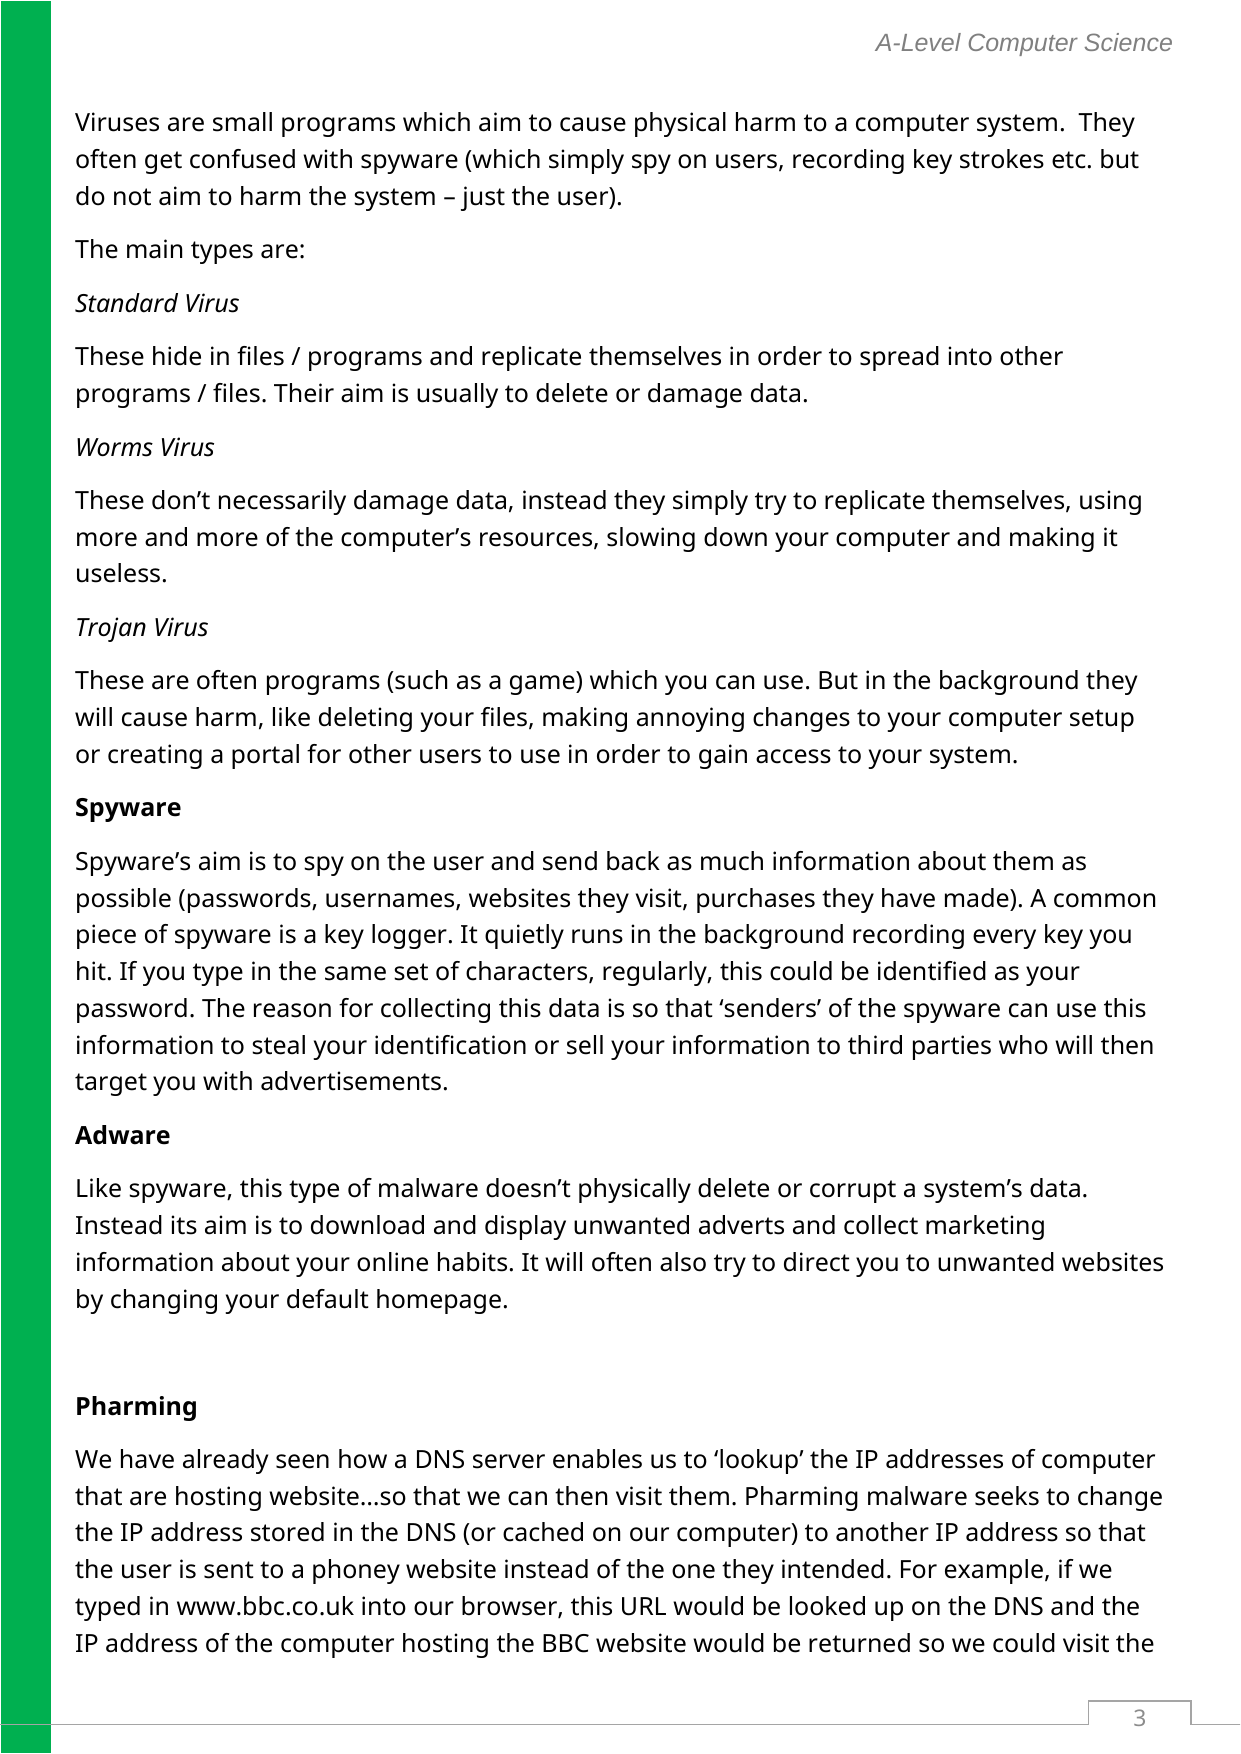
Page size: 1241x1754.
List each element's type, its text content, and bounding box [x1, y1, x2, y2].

text Spyware [75, 790, 1165, 824]
text Viruses are small programs which aim to cause physical harm to a computer system. They often get confused with spyware (which simply spy on users, recording key strokes etc. but do not aim to harm the system – just the user). [75, 105, 1165, 213]
text Worms Virus [75, 429, 1165, 463]
text Adware [75, 1117, 1165, 1152]
text Spyware’s aim is to spy on the user and send back as much information about them as possible (passwords, usernames, websites they visit, purchases they have made). A common piece of spyware is a key logger. It quietly runs in the background recording every key you hit. If you type in the same set of characters, regularly, this could be identified as your password. The reason for collecting this data is so that ‘senders’ of the spyware can use this information to steal your identification or sell your information to third parties who will then target you with advertisements. [75, 843, 1165, 1098]
text These are often programs (such as a game) which you can use. But in the background they will cause harm, like deleting your files, making annoying changes to your computer setup or creating a portal for other users to use in order to gain access to your system. [75, 663, 1165, 771]
text Like spyware, this type of malware doesn’t physically delete or corrupt a system’s data. Instead its aim is to download and display unwanted adverts and collect marketing information about your online habits. It will often also try to direct you to unwanted websites by changing your default homepage. [75, 1171, 1165, 1315]
text These hide in files / programs and replicate themselves in order to spread into other programs / files. Their aim is usually to delete or damage data. [75, 339, 1165, 410]
text The main types are: [75, 232, 1165, 266]
text Standard Virus [75, 286, 1165, 319]
text Pharming [75, 1388, 1165, 1422]
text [75, 1442, 1165, 1659]
text These don’t necessarily damage data, instead they simply try to replicate themselves, using more and more of the computer’s resources, slowing down your computer and making it useless. [75, 483, 1165, 590]
text Trojan Virus [75, 609, 1165, 644]
